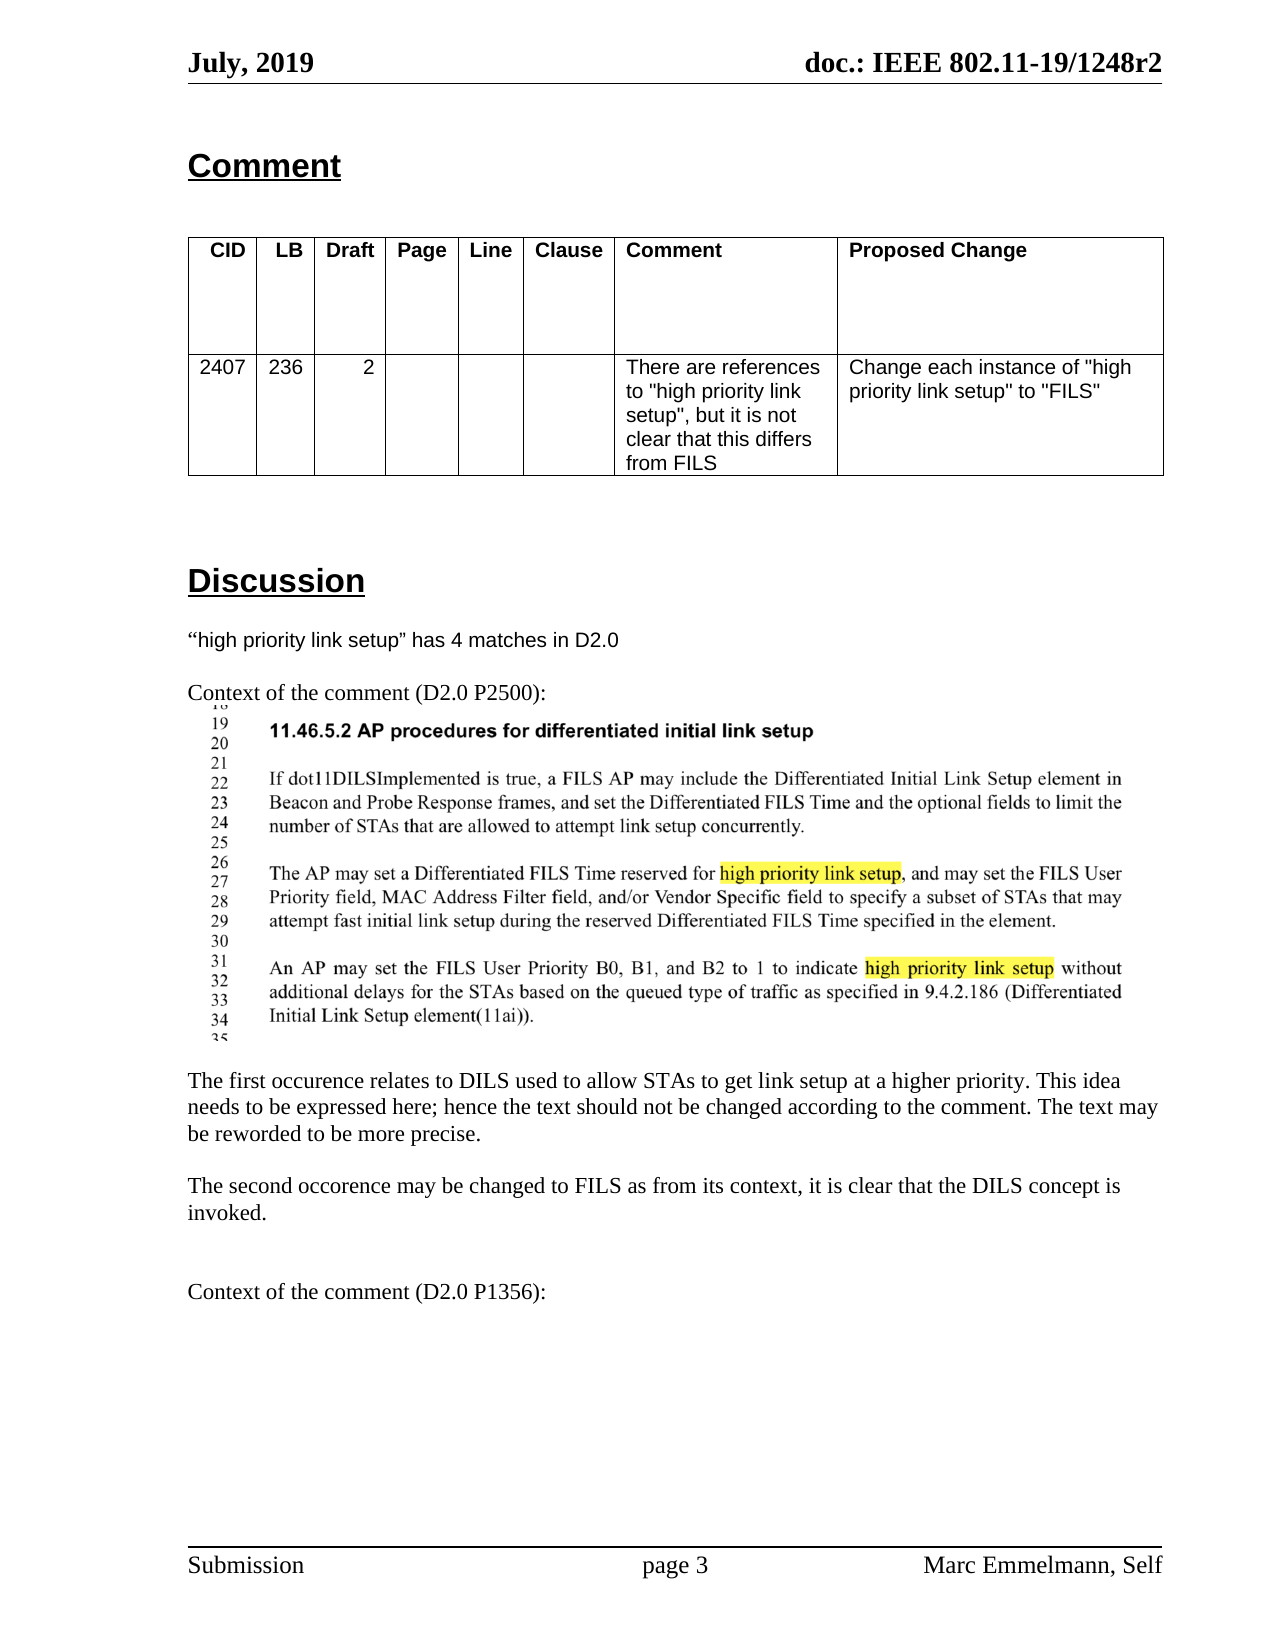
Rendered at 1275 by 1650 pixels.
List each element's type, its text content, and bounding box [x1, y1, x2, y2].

table_cell [459, 355, 523, 474]
subtitle Discussion [187, 562, 1162, 600]
table_header Comment [615, 238, 837, 354]
table_header Clause [524, 238, 614, 354]
table_header Line [459, 238, 523, 354]
subtitle Comment [187, 146, 1162, 184]
table_header CID [189, 238, 256, 354]
text Context of the comment (D2.0 P1356): [187, 1278, 1162, 1304]
table_header LB [257, 238, 314, 354]
table_header Proposed Change [838, 238, 1163, 354]
text The second occorence may be changed to FILS as from its context, it is clear that the DILS concept is invoked. [187, 1172, 1162, 1225]
table_cell Change each instance of "high priority link setup" to "FILS" [838, 355, 1163, 474]
table_cell [386, 355, 458, 474]
table_cell 236 [257, 355, 314, 474]
text The first occurence relates to DILS used to allow STAs to get link setup at a higher priority. This idea needs to be expressed here; hence the text should not be changed according to the comment. The text may be reworded to be more precise. [187, 1067, 1162, 1146]
table_header Draft [315, 238, 385, 354]
table_cell There are references to "high priority link setup", but it is not clear that this differs from FILS [615, 355, 837, 474]
text “high priority link setup” has 4 matches in D2.0 [187, 626, 1162, 653]
table_header Page [386, 238, 458, 354]
picture [187, 705, 1163, 1041]
table_cell 2 [315, 355, 385, 474]
text Context of the comment (D2.0 P2500): [187, 679, 1162, 705]
table_cell [524, 355, 614, 474]
table_cell 2407 [189, 355, 256, 474]
